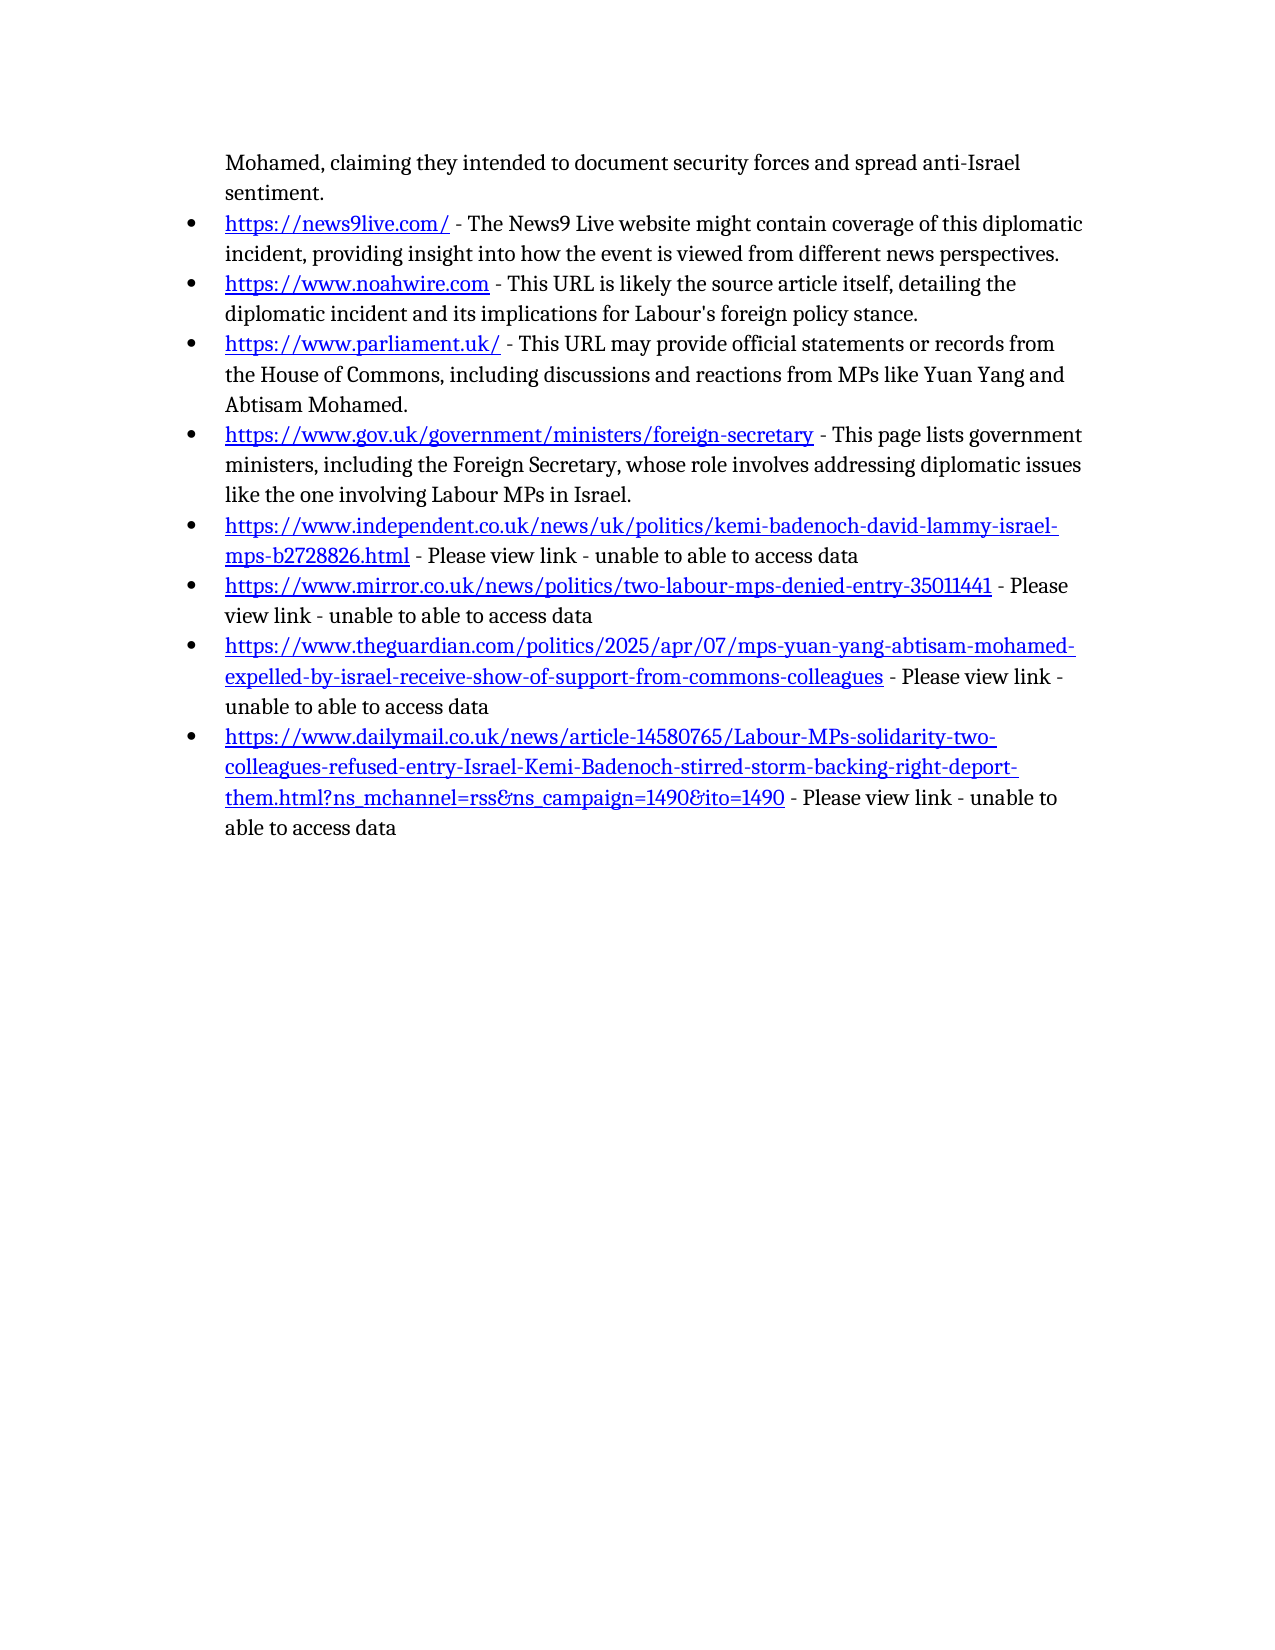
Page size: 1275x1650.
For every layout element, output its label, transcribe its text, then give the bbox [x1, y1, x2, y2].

list https://www.theguardian.com/politics/2025/apr/07/mps-yuan-yang-abtisam-mohamed-expelled-by-israel-receive-show-of-support-from-commons-colleagues - Please view link - unable to able to access data [187, 633, 1087, 720]
list https://www.gov.uk/government/ministers/foreign-secretary - This page lists government ministers, including the Foreign Secretary, whose role involves addressing diplomatic issues like the one involving Labour MPs in Israel. [187, 422, 1087, 509]
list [187, 150, 1087, 207]
list https://www.noahwire.com - This URL is likely the source article itself, detailing the diplomatic incident and its implications for Labour's foreign policy stance. [187, 271, 1087, 327]
list https://www.independent.co.uk/news/uk/politics/kemi-badenoch-david-lammy-israel-mps-b2728826.html - Please view link - unable to able to access data [187, 512, 1087, 569]
list https://www.dailymail.co.uk/news/article-14580765/Labour-MPs-solidarity-two-colleagues-refused-entry-Israel-Kemi-Badenoch-stirred-storm-backing-right-deport-them.html?ns_mchannel=rss&ns_campaign=1490&ito=1490 - Please view link - unable to able to access data [187, 724, 1087, 841]
list https://www.mirror.co.uk/news/politics/two-labour-mps-denied-entry-35011441 - Please view link - unable to able to access data [187, 573, 1087, 629]
list https://news9live.com/ - The News9 Live website might contain coverage of this diplomatic incident, providing insight into how the event is viewed from different news perspectives. [187, 210, 1087, 267]
list https://www.parliament.uk/ - This URL may provide official statements or records from the House of Commons, including discussions and reactions from MPs like Yuan Yang and Abtisam Mohamed. [187, 331, 1087, 418]
